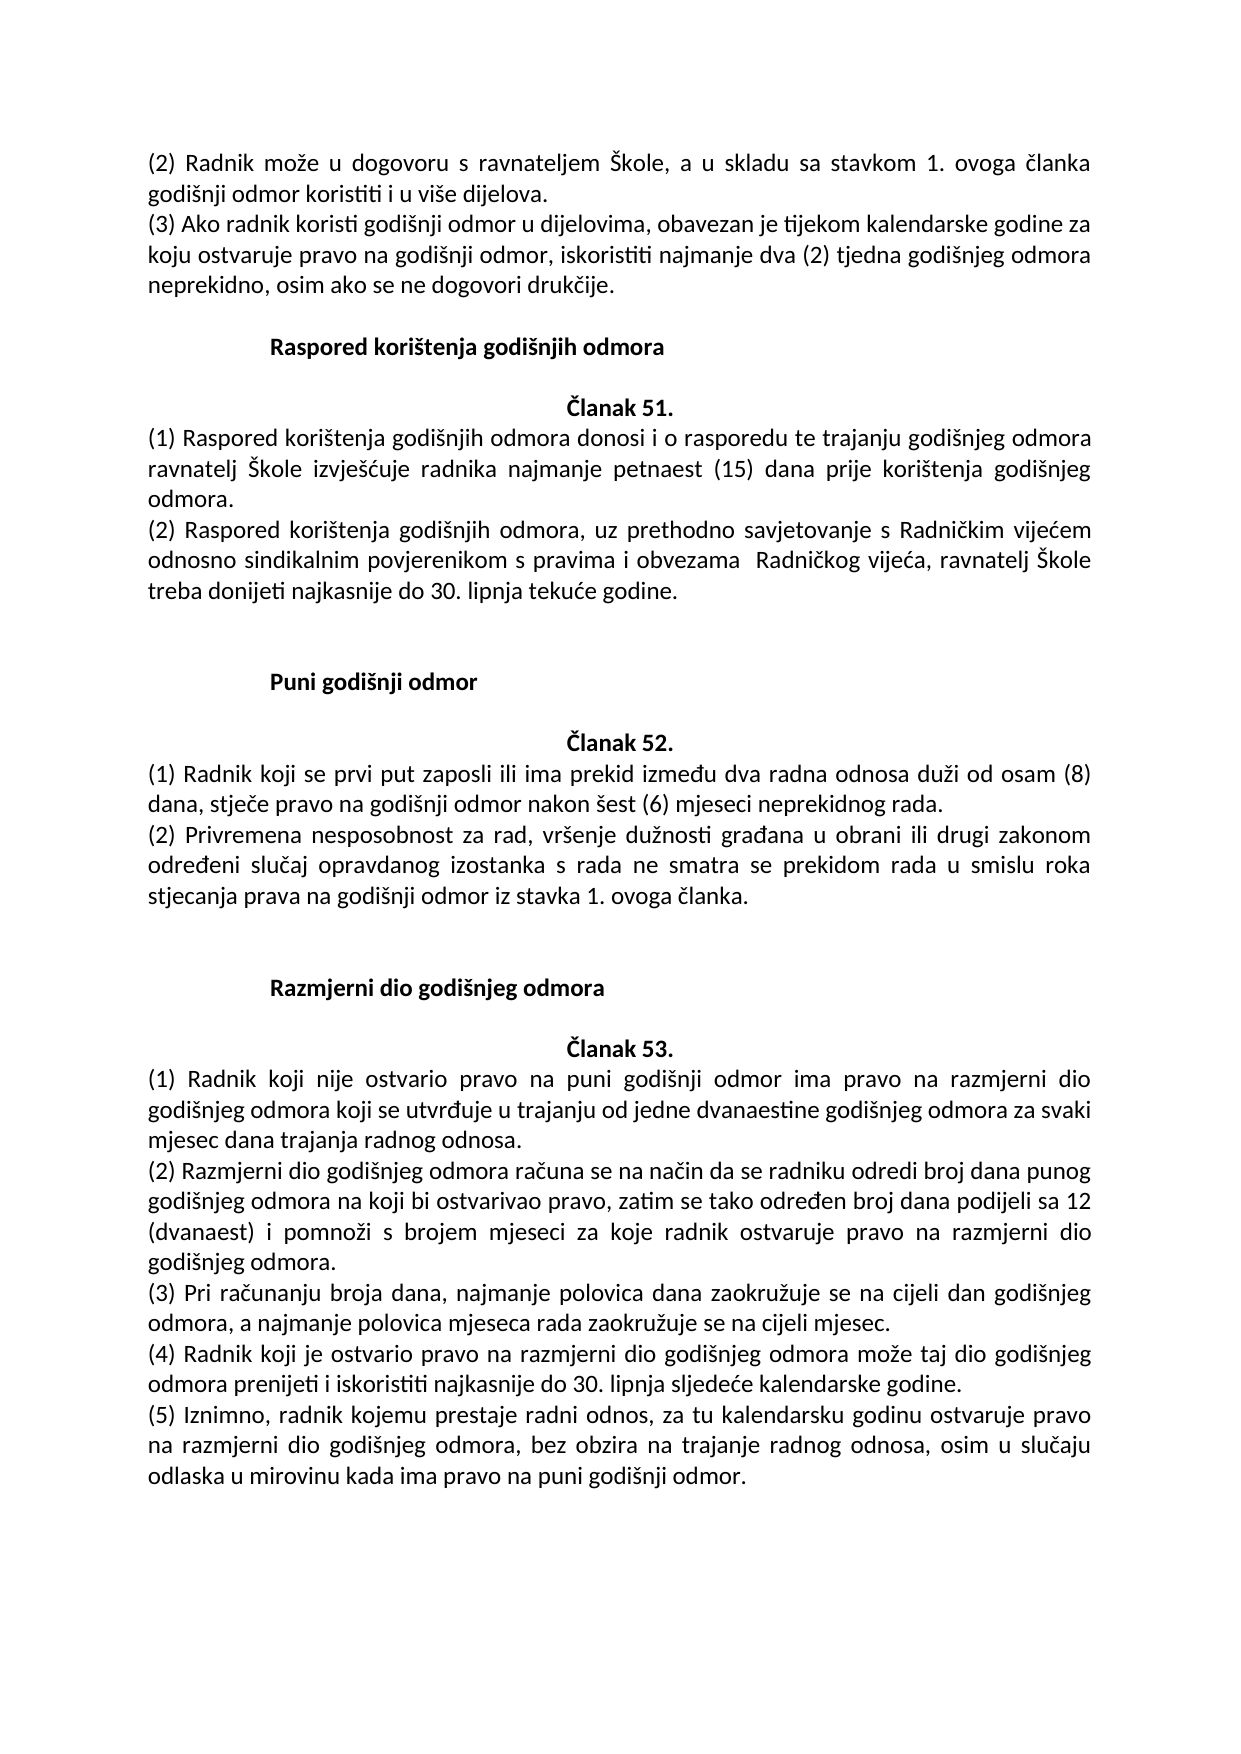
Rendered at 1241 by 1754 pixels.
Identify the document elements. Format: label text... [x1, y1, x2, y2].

text (2) Radnik može u dogovoru s ravnateljem Škole, a u skladu sa stavkom 1. ovoga članka godišnji odmor koristiti i u više dijelova. [148, 148, 1093, 209]
text (1) Raspored korištenja godišnjih odmora donosi i o rasporedu te trajanju godišnjeg odmora ravnatelj Škole izvješćuje radnika najmanje petnaest (15) dana prije korištenja godišnjeg odmora. [148, 422, 1093, 514]
text Članak 51. [148, 392, 1093, 422]
text (3) Pri računanju broja dana, najmanje polovica dana zaokružuje se na cijeli dan godišnjeg odmora, a najmanje polovica mjeseca rada zaokružuje se na cijeli mjesec. [148, 1277, 1093, 1338]
text (4) Radnik koji je ostvario pravo na razmjerni dio godišnjeg odmora može taj dio godišnjeg odmora prenijeti i iskoristiti najkasnije do 30. lipnja sljedeće kalendarske godine. [148, 1338, 1093, 1399]
text (3) Ako radnik koristi godišnji odmor u dijelovima, obavezan je tijekom kalendarske godine za koju ostvaruje pravo na godišnji odmor, iskoristiti najmanje dva (2) tjedna godišnjeg odmora neprekidno, osim ako se ne dogovori drukčije. [148, 209, 1093, 300]
text Raspored korištenja godišnjih odmora [196, 331, 1093, 361]
text (1) Radnik koji nije ostvario pravo na puni godišnji odmor ima pravo na razmjerni dio godišnjeg odmora koji se utvrđuje u trajanju od jedne dvanaestine godišnjeg odmora za svaki mjesec dana trajanja radnog odnosa. [148, 1063, 1093, 1155]
text (1) Radnik koji se prvi put zaposli ili ima prekid između dva radna odnosa duži od osam (8) dana, stječe pravo na godišnji odmor nakon šest (6) mjeseci neprekidnog rada. [148, 758, 1093, 819]
text Članak 53. [148, 1033, 1093, 1063]
text (2) Razmjerni dio godišnjeg odmora računa se na način da se radniku odredi broj dana punog godišnjeg odmora na koji bi ostvarivao pravo, zatim se tako određen broj dana podijeli sa 12 (dvanaest) i pomnoži s brojem mjeseci za koje radnik ostvaruje pravo na razmjerni dio godišnjeg odmora. [148, 1155, 1093, 1277]
text Članak 52. [148, 727, 1093, 758]
text Puni godišnji odmor [196, 666, 1093, 697]
text (2) Raspored korištenja godišnjih odmora, uz prethodno savjetovanje s Radničkim vijećem odnosno sindikalnim povjerenikom s pravima i obvezama Radničkog vijeća, ravnatelj Škole treba donijeti najkasnije do 30. lipnja tekuće godine. [148, 514, 1093, 605]
text (2) Privremena nesposobnost za rad, vršenje dužnosti građana u obrani ili drugi zakonom određeni slučaj opravdanog izostanka s rada ne smatra se prekidom rada u smislu roka stjecanja prava na godišnji odmor iz stavka 1. ovoga članka. [148, 819, 1093, 911]
text Razmjerni dio godišnjeg odmora [196, 972, 1093, 1002]
text (5) Iznimno, radnik kojemu prestaje radni odnos, za tu kalendarsku godinu ostvaruje pravo na razmjerni dio godišnjeg odmora, bez obzira na trajanje radnog odnosa, osim u slučaju odlaska u mirovinu kada ima pravo na puni godišnji odmor. [148, 1399, 1093, 1491]
